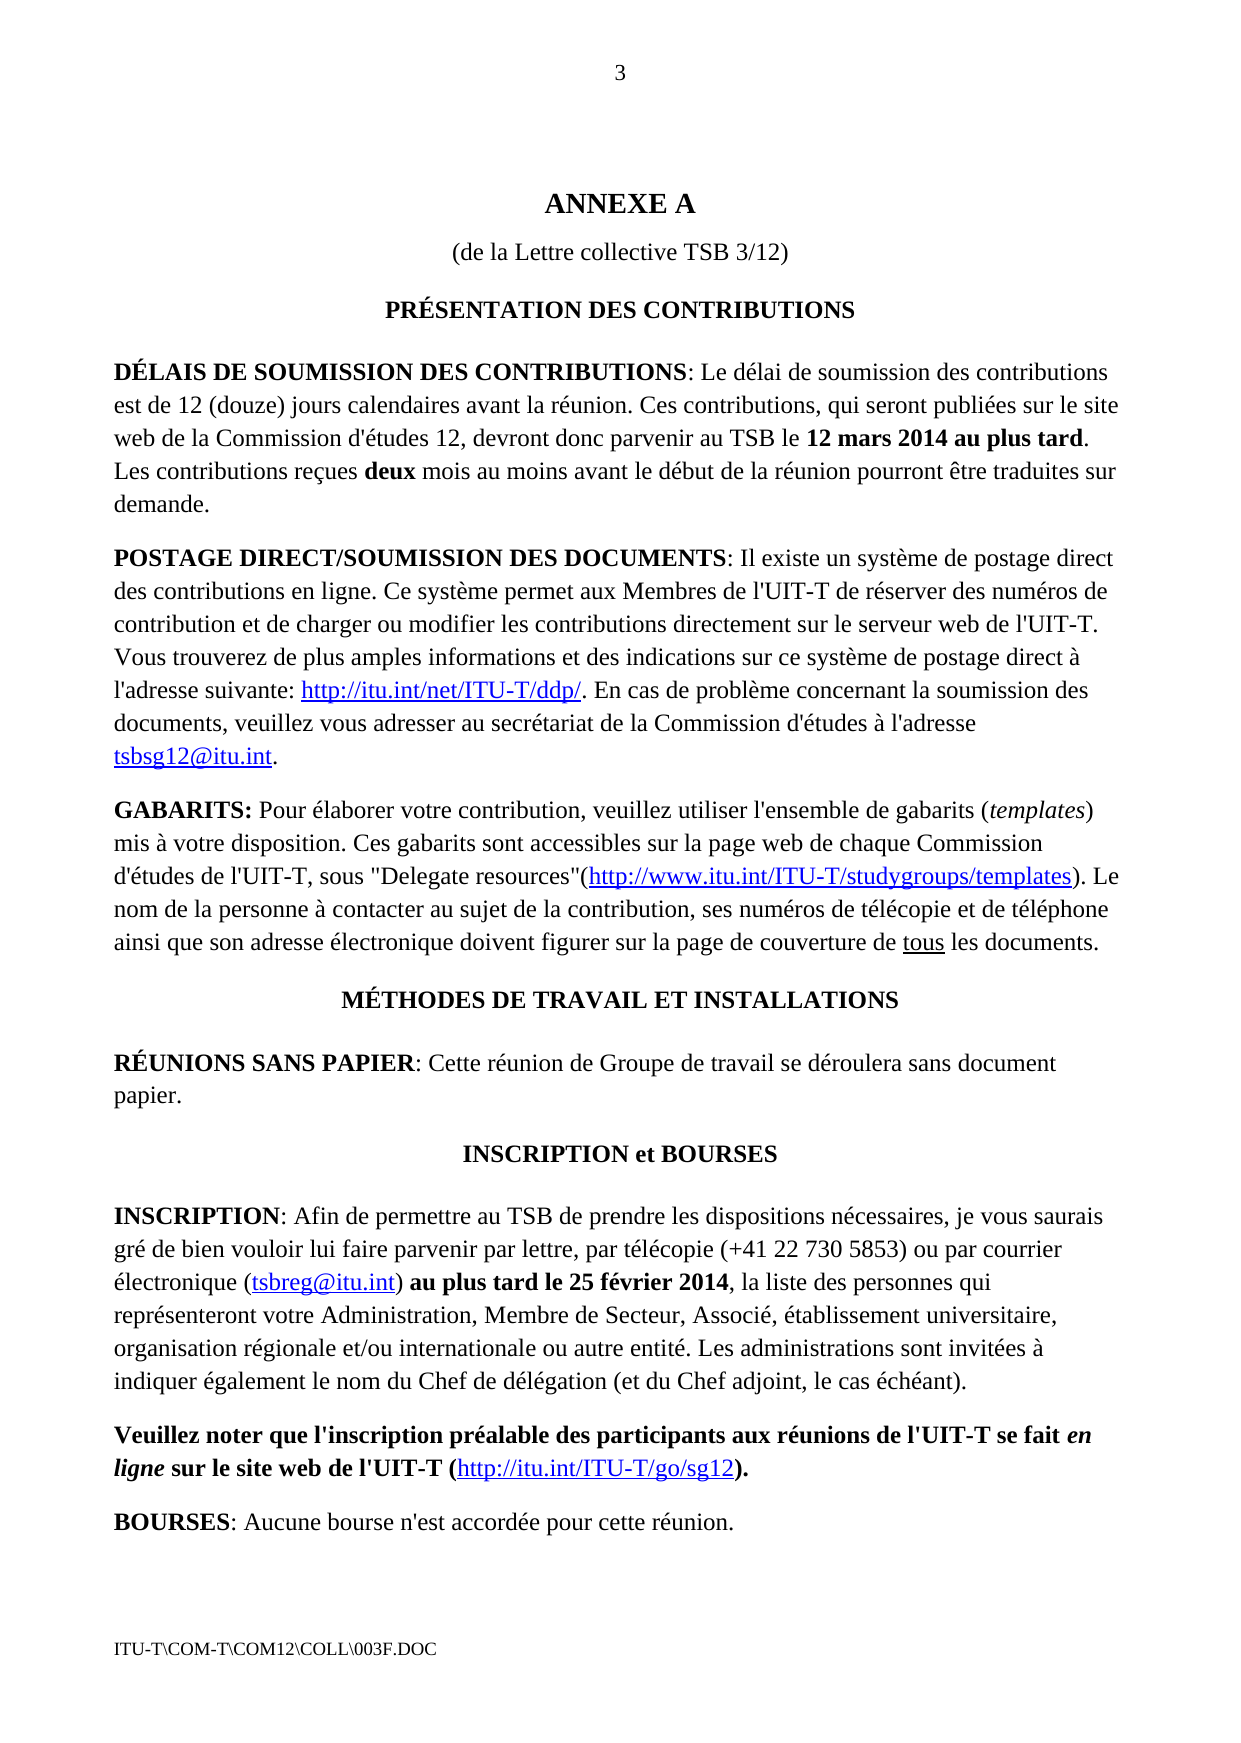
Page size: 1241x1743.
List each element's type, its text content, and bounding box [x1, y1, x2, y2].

text INSCRIPTION: Afin de permettre au TSB de prendre les dispositions nécessaires, je vous saurais gré de bien vouloir lui faire parvenir par lettre, par télécopie (+41 22 730 5853) ou par courrier électronique (tsbreg@itu.int) au plus tard le 25 février 2014, la liste des personnes qui représenteront votre Administration, Membre de Secteur, Associé, établissement universitaire, organisation régionale et/ou internationale ou autre entité. Les administrations sont invitées à indiquer également le nom du Chef de délégation (et du Chef adjoint, le cas échéant). [113, 1201, 1127, 1395]
text BOURSES: Aucune bourse n'est accordée pour cette réunion. [113, 1507, 1127, 1535]
text GABARITS: Pour élaborer votre contribution, veuillez utiliser l'ensemble de gabarits (templates) mis à votre disposition. Ces gabarits sont accessibles sur la page web de chaque Commission d'études de l'UIT-T, sous "Delegate resources"(http://www.itu.int/ITU-T/studygroups/templates). Le nom de la personne à contacter au sujet de la contribution, ses numéros de télécopie et de téléphone ainsi que son adresse électronique doivent figurer sur la page de couverture de tous les documents. [113, 795, 1127, 956]
text Veuillez noter que l'inscription préalable des participants aux réunions de l'UIT-T se fait en ligne sur le site web de l'UIT-T (http://itu.int/ITU-T/go/sg12). [113, 1420, 1127, 1482]
title PRÉSENTATION DES CONTRIBUTIONS [113, 295, 1127, 324]
text RÉUNIONS SANS PAPIER: Cette réunion de Groupe de travail se déroulera sans document papier. [113, 1048, 1127, 1109]
title MÉTHODES DE TRAVAIL ET INSTALLATIONS [113, 985, 1127, 1014]
text POSTAGE DIRECT/SOUMISSION DES DOCUMENTS: Il existe un système de postage direct des contributions en ligne. Ce système permet aux Membres de l'UIT-T de réserver des numéros de contribution et de charger ou modifier les contributions directement sur le serveur web de l'UIT-T. Vous trouverez de plus amples informations et des indications sur ce système de postage direct à l'adresse suivante: http://itu.int/net/ITU-T/ddp/. En cas de problème concernant la soumission des documents, veuillez vous adresser au secrétariat de la Commission d'études à l'adresse tsbsg12@itu.int. [113, 543, 1127, 770]
text DÉLAIS DE SOUMISSION DES CONTRIBUTIONS: Le délai de soumission des contributions est de 12 (douze) jours calendaires avant la réunion. Ces contributions, qui seront publiées sur le site web de la Commission d'études 12, devront donc parvenir au TSB le 12 mars 2014 au plus tard. Les contributions reçues deux mois au moins avant le début de la réunion pourront être traduites sur demande. [113, 357, 1127, 518]
title INSCRIPTION et BOURSES [113, 1139, 1127, 1167]
text (de la Lettre collective TSB 3/12) [113, 237, 1127, 266]
text ANNEXE A [113, 186, 1127, 220]
